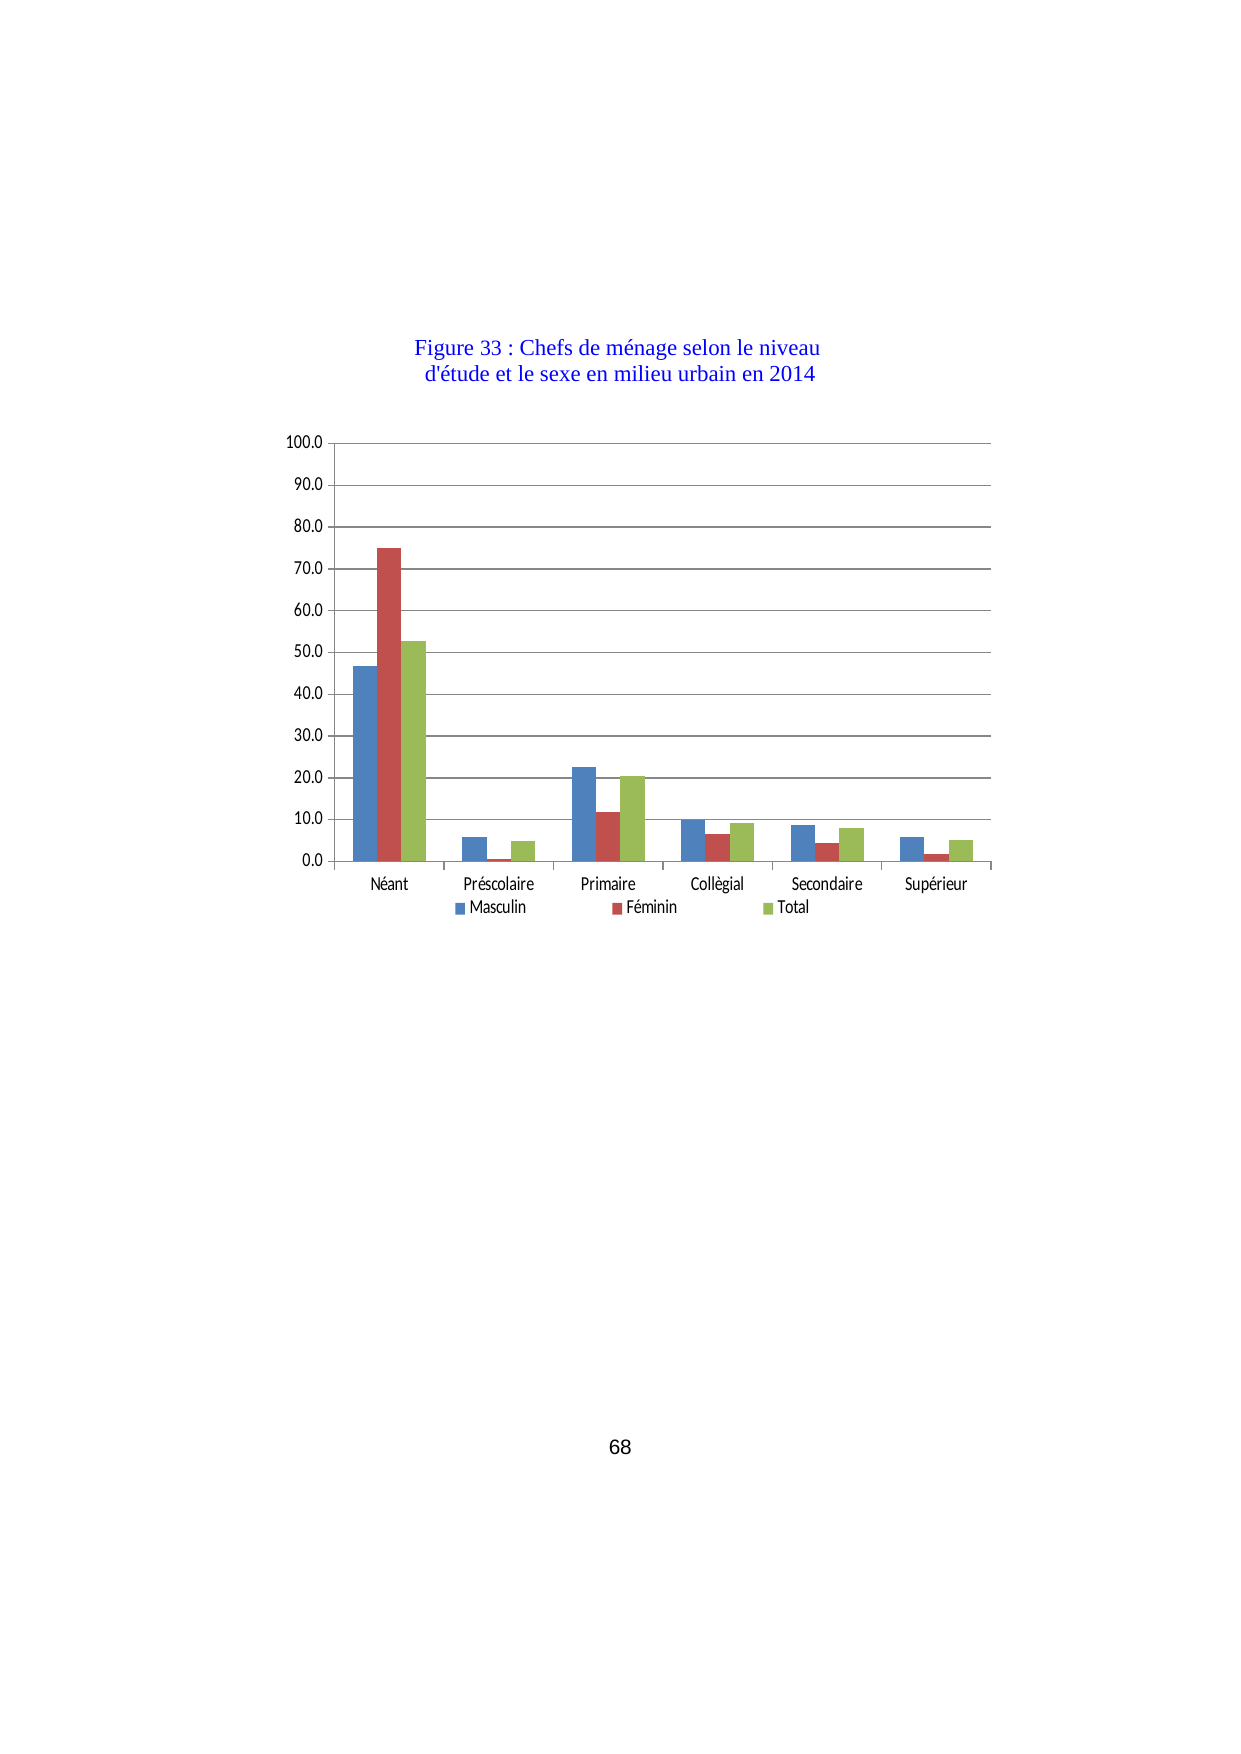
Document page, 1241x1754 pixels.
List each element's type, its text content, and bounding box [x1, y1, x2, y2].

text Figure 33 : Chefs de ménage selon le niveau d'étude et le sexe en milieu urbain en 2014 [384, 334, 856, 387]
